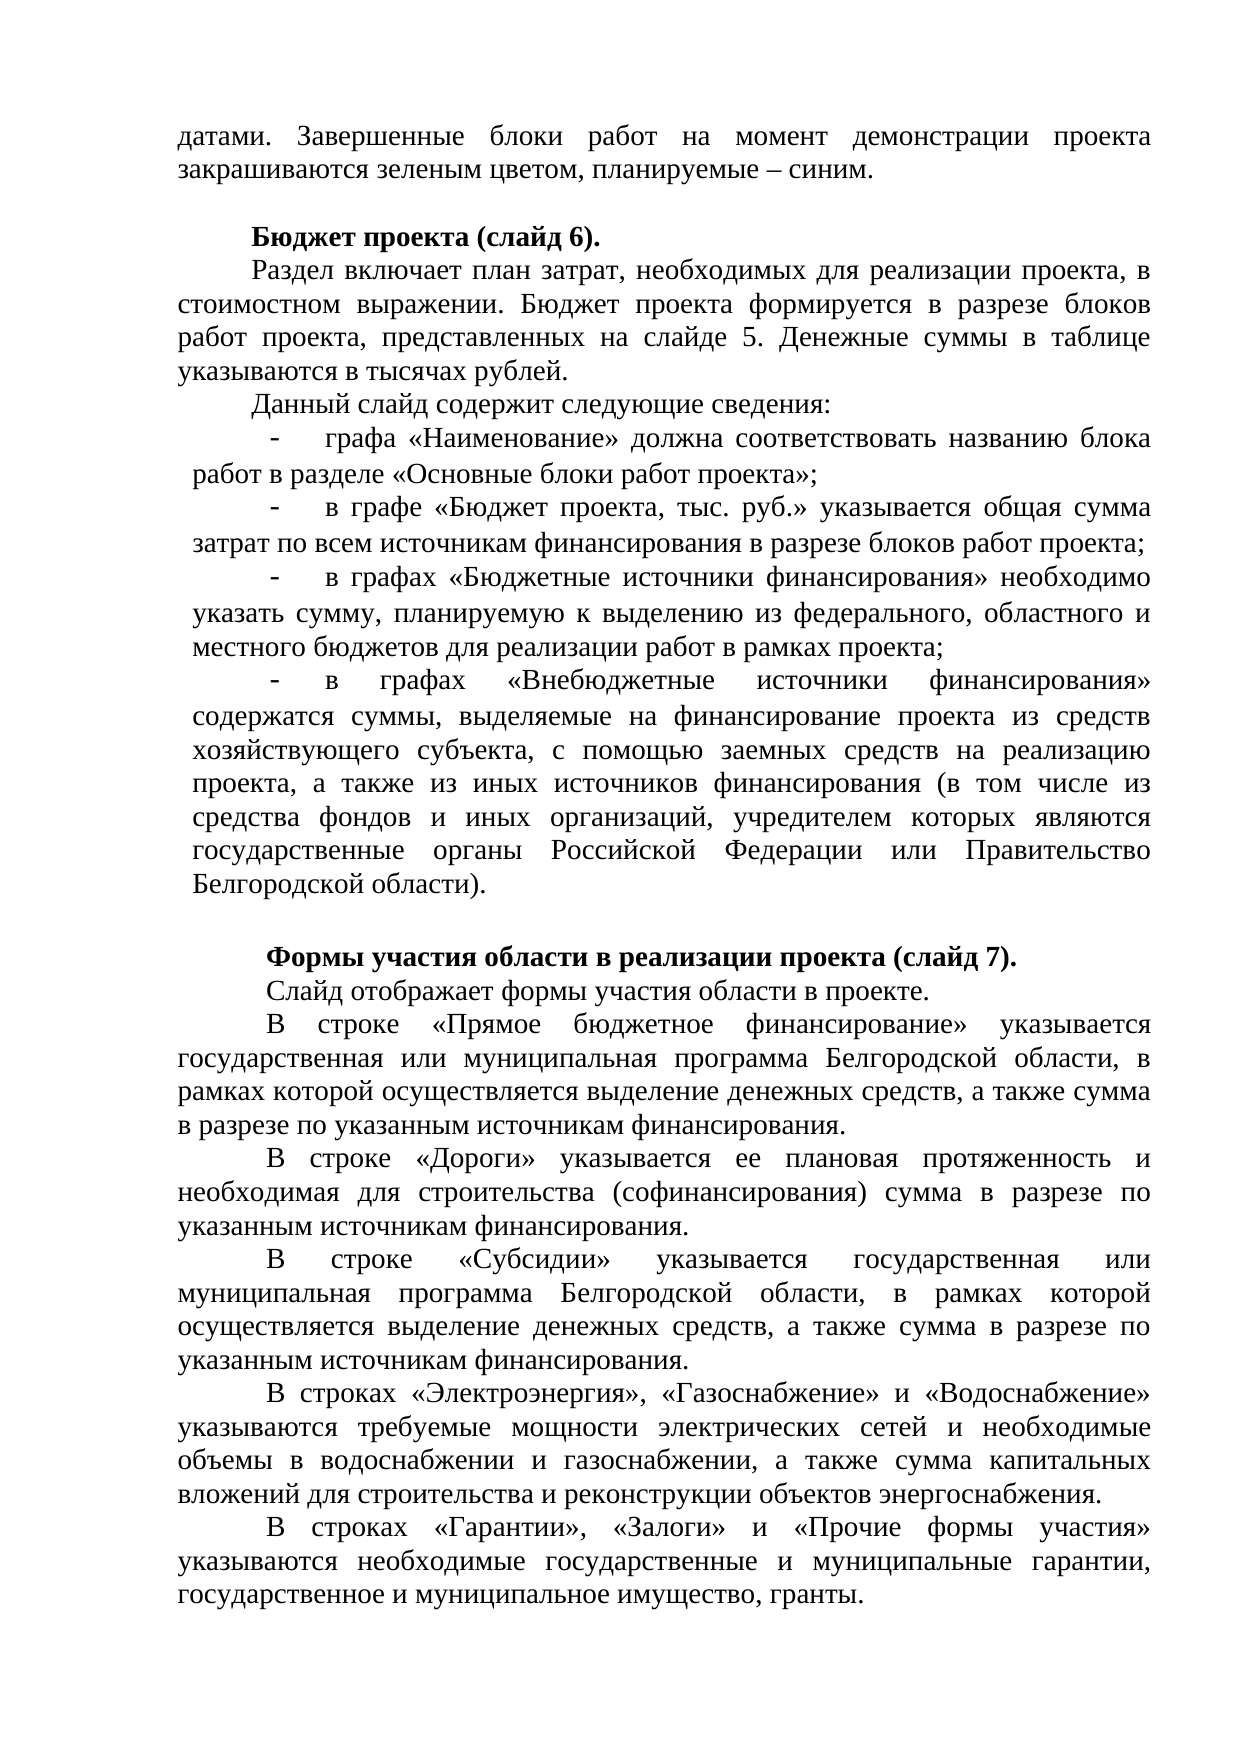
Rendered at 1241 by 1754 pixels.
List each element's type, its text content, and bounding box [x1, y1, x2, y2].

text Слайд отображает формы участия области в проекте. [177, 973, 1152, 1006]
text Бюджет проекта (слайд 6). [251, 219, 1152, 252]
text В строке «Субсидии» указывается государственная или муниципальная программа Белгородской области, в рамках которой осуществляется выделение денежных средств, а также сумма в разрезе по указанным источникам финансирования. [177, 1241, 1152, 1375]
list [177, 118, 1152, 185]
text Формы участия области в реализации проекта (слайд 7). [266, 939, 1152, 973]
text Данный слайд содержит следующие сведения: [177, 386, 1152, 420]
list в графах «Бюджетные источники финансирования» необходимо указать сумму, планируемую к выделению из федерального, областного и местного бюджетов для реализации работ в рамках проекта; [192, 559, 1152, 662]
list в графе «Бюджет проекта, тыс. руб.» указывается общая сумма затрат по всем источникам финансирования в разрезе блоков работ проекта; [192, 489, 1152, 559]
text В строках «Электроэнергия», «Газоснабжение» и «Водоснабжение» указываются требуемые мощности электрических сетей и необходимые объемы в водоснабжении и газоснабжении, а также сумма капитальных вложений для строительства и реконструкции объектов энергоснабжения. [177, 1375, 1152, 1509]
text В строке «Дороги» указывается ее плановая протяженность и необходимая для строительства (софинансирования) сумма в разрезе по указанным источникам финансирования. [177, 1141, 1152, 1241]
list графа «Наименование» должна соответствовать названию блока работ в разделе «Основные блоки работ проекта»; [192, 420, 1152, 489]
text Раздел включает план затрат, необходимых для реализации проекта, в стоимостном выражении. Бюджет проекта формируется в разрезе блоков работ проекта, представленных на слайде 5. Денежные суммы в таблице указываются в тысячах рублей. [177, 252, 1152, 386]
text В строках «Гарантии», «Залоги» и «Прочие формы участия» указываются необходимые государственные и муниципальные гарантии, государственное и муниципальное имущество, гранты. [177, 1509, 1152, 1610]
text В строке «Прямое бюджетное финансирование» указывается государственная или муниципальная программа Белгородской области, в рамках которой осуществляется выделение денежных средств, а также сумма в разрезе по указанным источникам финансирования. [177, 1006, 1152, 1141]
list в графах «Внебюджетные источники финансирования» содержатся суммы, выделяемые на финансирование проекта из средств хозяйствующего субъекта, с помощью заемных средств на реализацию проекта, а также из иных источников финансирования (в том числе из средства фондов и иных организаций, учредителем которых являются государственные органы Российской Федерации или Правительство Белгородской области). [192, 662, 1152, 899]
